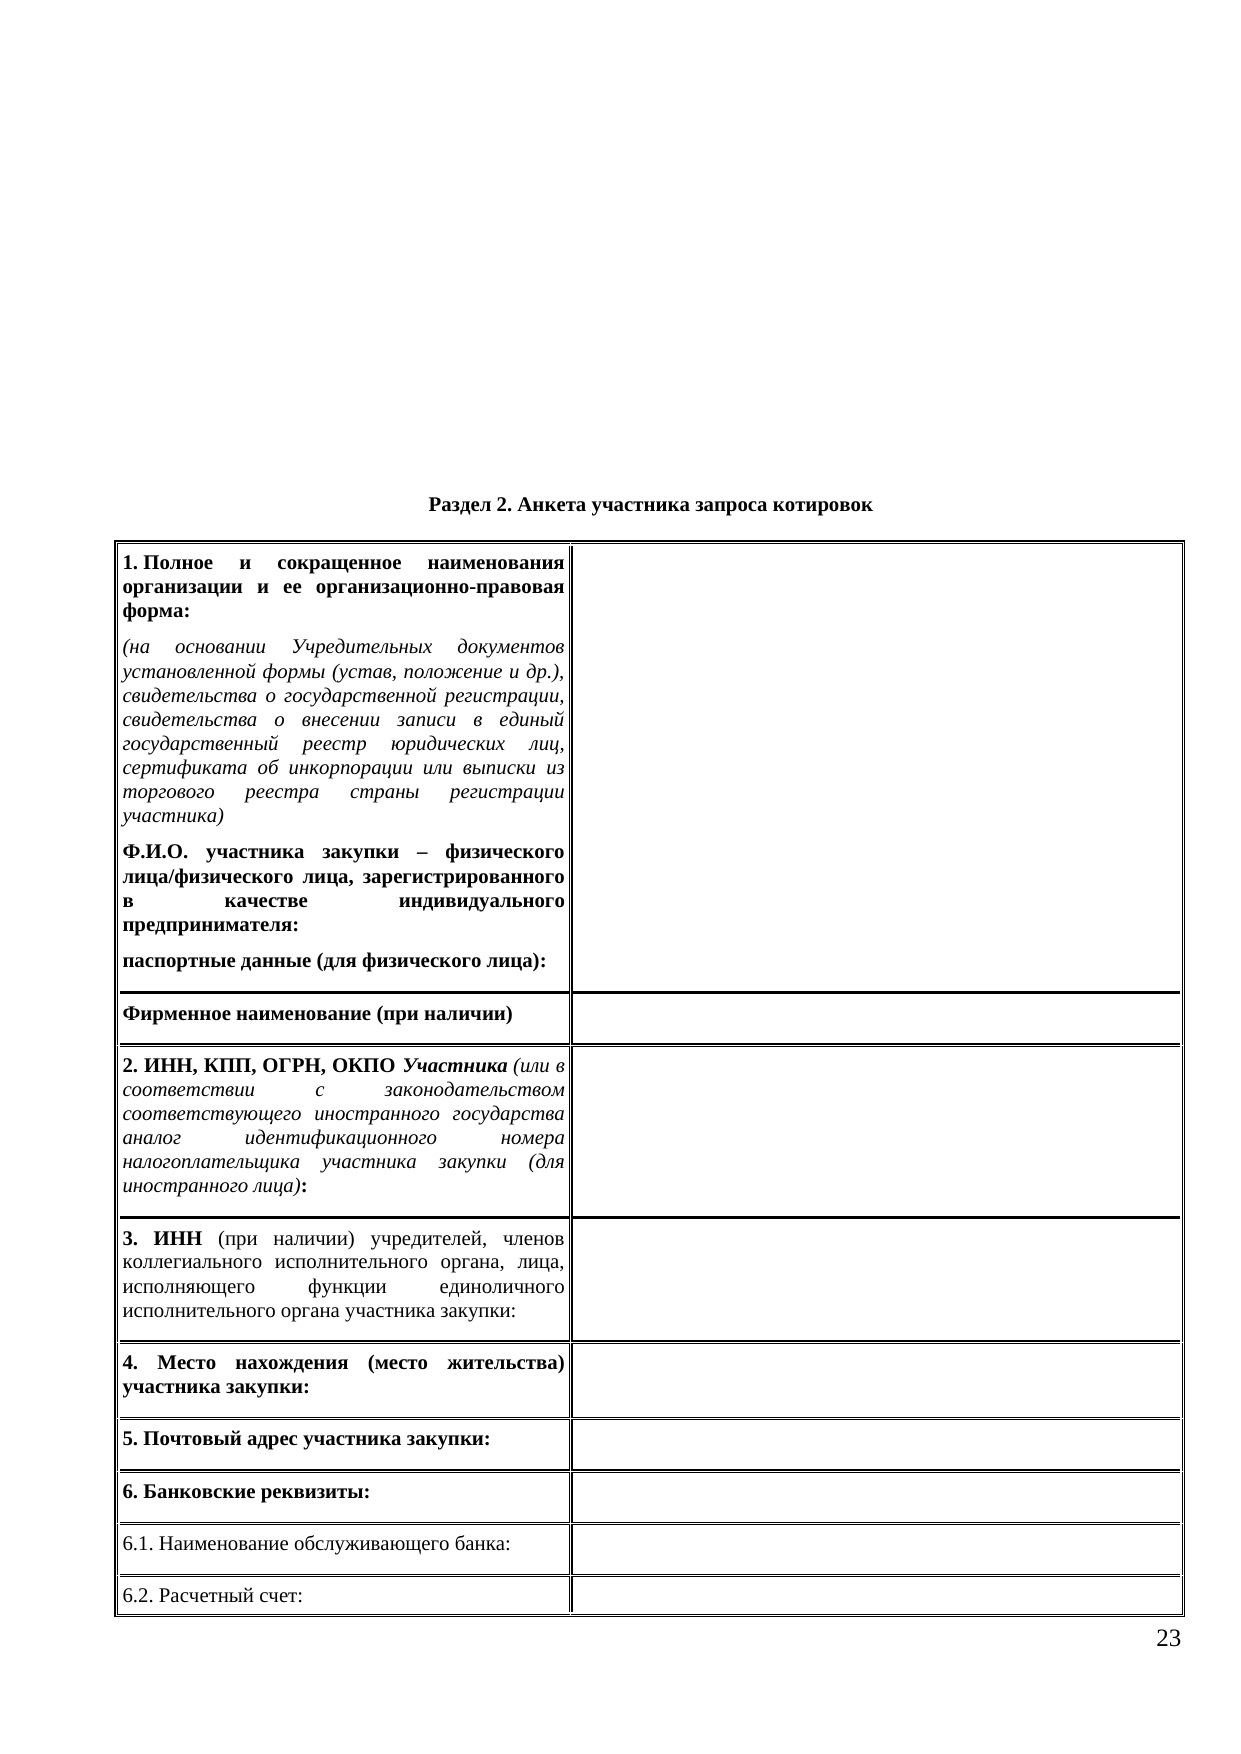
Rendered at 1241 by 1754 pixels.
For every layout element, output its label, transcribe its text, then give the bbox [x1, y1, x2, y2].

table_cell [573, 1043, 1182, 1216]
table_cell [573, 1340, 1182, 1417]
table_cell [573, 1521, 1182, 1574]
table_cell 4. Место нахождения (место жительства) участника закупки: [118, 1340, 569, 1417]
table_cell Фирменное наименование (при наличии) [118, 991, 569, 1043]
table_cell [116, 1574, 571, 1613]
table_cell 2. ИНН, КПП, ОГРН, ОКПО Участника (или в соответствии с законодательством соответствующего иностранного государства аналог идентификационного номера налогоплательщика участника закупки (для иностранного лица): [118, 1043, 569, 1216]
text Раздел 2. Анкета участника запроса котировок [428, 492, 1181, 516]
table_cell 5. Почтовый адрес участника закупки: [116, 1417, 571, 1469]
table_header [571, 544, 1182, 991]
table_cell 6.1. Наименование обслуживающего банка: [118, 1521, 569, 1574]
table_cell [573, 1216, 1182, 1340]
table_cell [573, 1469, 1182, 1521]
table_cell 6. Банковские реквизиты: [118, 1469, 569, 1521]
table_header 1. Полное и сокращенное наименования организации и ее организационно-правовая форма: (на основании Учредительных документов установленной формы (устав, положение и др.), свидетельства о государственной регистрации, свидетельства о внесении записи в единый государственный реестр юридических лиц, сертификата об инкорпорации или выписки из торгового реестра страны регистрации участника) Ф.И.О. участника закупки – физического лица/физического лица, зарегистрированного в качестве индивидуального предпринимателя: паспортные данные (для физического лица): [118, 542, 571, 991]
table_cell [573, 991, 1182, 1043]
table_cell 3. ИНН (при наличии) учредителей, членов коллегиального исполнительного органа, лица, исполняющего функции единоличного исполнительного органа участника закупки: [118, 1216, 569, 1340]
table_cell [571, 1417, 1183, 1469]
table_cell [571, 1574, 1183, 1613]
